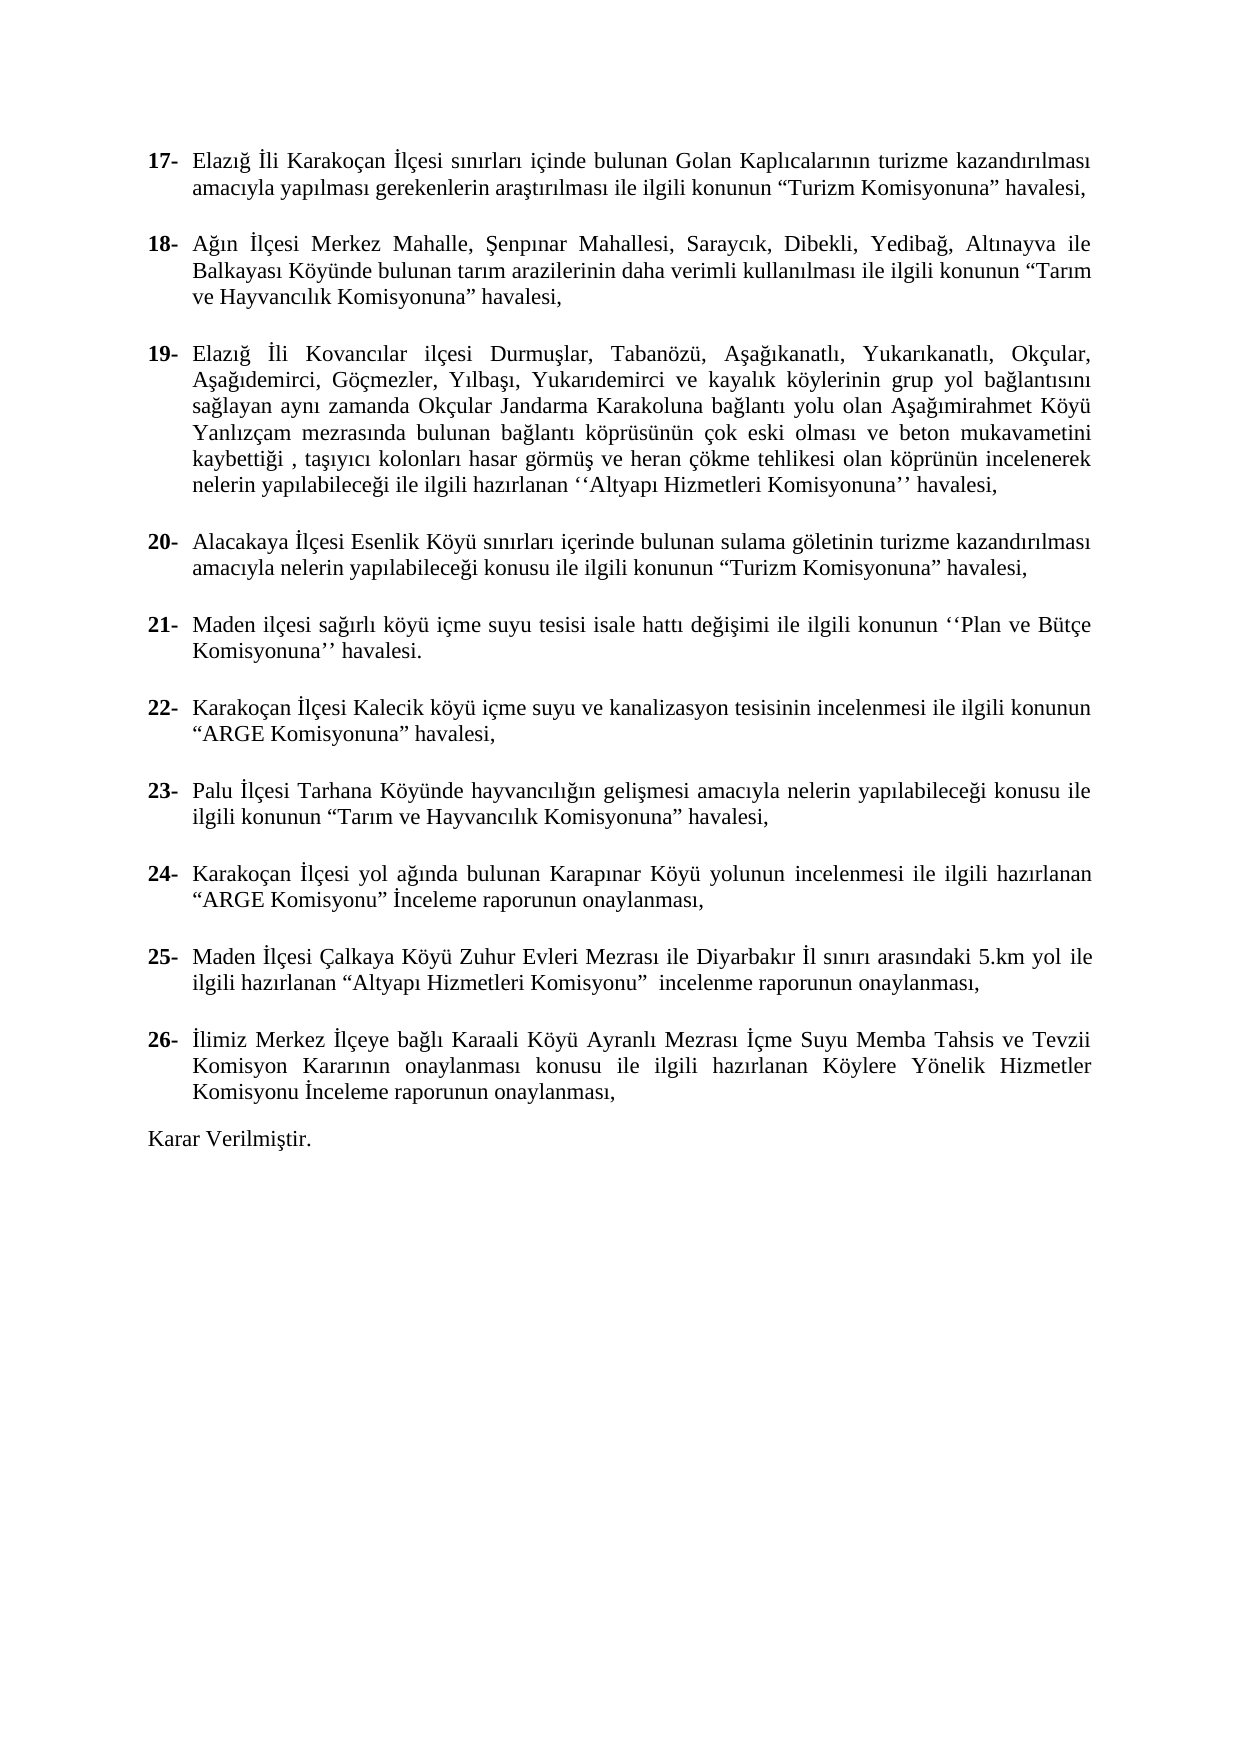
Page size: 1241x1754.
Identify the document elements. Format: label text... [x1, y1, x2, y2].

list Karakoçan İlçesi yol ağında bulunan Karapınar Köyü yolunun incelenmesi ile ilgili hazırlanan “ARGE Komisyonu” İnceleme raporunun onaylanması, [148, 860, 1093, 912]
list Alacakaya İlçesi Esenlik Köyü sınırları içerinde bulunan sulama göletinin turizme kazandırılması amacıyla nelerin yapılabileceği konusu ile ilgili konunun “Turizm Komisyonuna” havalesi, [148, 528, 1093, 581]
text Karar Verilmiştir. [148, 1126, 1093, 1152]
list Maden İlçesi Çalkaya Köyü Zuhur Evleri Mezrası ile Diyarbakır İl sınırı arasındaki 5.km yol ile ilgili hazırlanan “Altyapı Hizmetleri Komisyonu” incelenme raporunun onaylanması, [148, 943, 1093, 995]
list Elazığ İli Kovancılar ilçesi Durmuşlar, Tabanözü, Aşağıkanatlı, Yukarıkanatlı, Okçular, Aşağıdemirci, Göçmezler, Yılbaşı, Yukarıdemirci ve kayalık köylerinin grup yol bağlantısını sağlayan aynı zamanda Okçular Jandarma Karakoluna bağlantı yolu olan Aşağımirahmet Köyü Yanlızçam mezrasında bulunan bağlantı köprüsünün çok eski olması ve beton mukavametini kaybettiği , taşıyıcı kolonları hasar görmüş ve heran çökme tehlikesi olan köprünün incelenerek nelerin yapılabileceği ile ilgili hazırlanan ‘‘Altyapı Hizmetleri Komisyonuna’’ havalesi, [148, 340, 1093, 498]
list Ağın İlçesi Merkez Mahalle, Şenpınar Mahallesi, Saraycık, Dibekli, Yedibağ, Altınayva ile Balkayası Köyünde bulunan tarım arazilerinin daha verimli kullanılması ile ilgili konunun “Tarım ve Hayvancılık Komisyonuna” havalesi, [148, 231, 1093, 309]
list Maden ilçesi sağırlı köyü içme suyu tesisi isale hattı değişimi ile ilgili konunun ‘‘Plan ve Bütçe Komisyonuna’’ havalesi. [148, 611, 1093, 664]
list Elazığ İli Karakoçan İlçesi sınırları içinde bulunan Golan Kaplıcalarının turizme kazandırılması amacıyla yapılması gerekenlerin araştırılması ile ilgili konunun “Turizm Komisyonuna” havalesi, [148, 148, 1093, 200]
list İlimiz Merkez İlçeye bağlı Karaali Köyü Ayranlı Mezrası İçme Suyu Memba Tahsis ve Tevzii Komisyon Kararının onaylanması konusu ile ilgili hazırlanan Köylere Yönelik Hizmetler Komisyonu İnceleme raporunun onaylanması, [148, 1026, 1093, 1105]
list Palu İlçesi Tarhana Köyünde hayvancılığın gelişmesi amacıyla nelerin yapılabileceği konusu ile ilgili konunun “Tarım ve Hayvancılık Komisyonuna” havalesi, [148, 777, 1093, 829]
list Karakoçan İlçesi Kalecik köyü içme suyu ve kanalizasyon tesisinin incelenmesi ile ilgili konunun “ARGE Komisyonuna” havalesi, [148, 694, 1093, 747]
